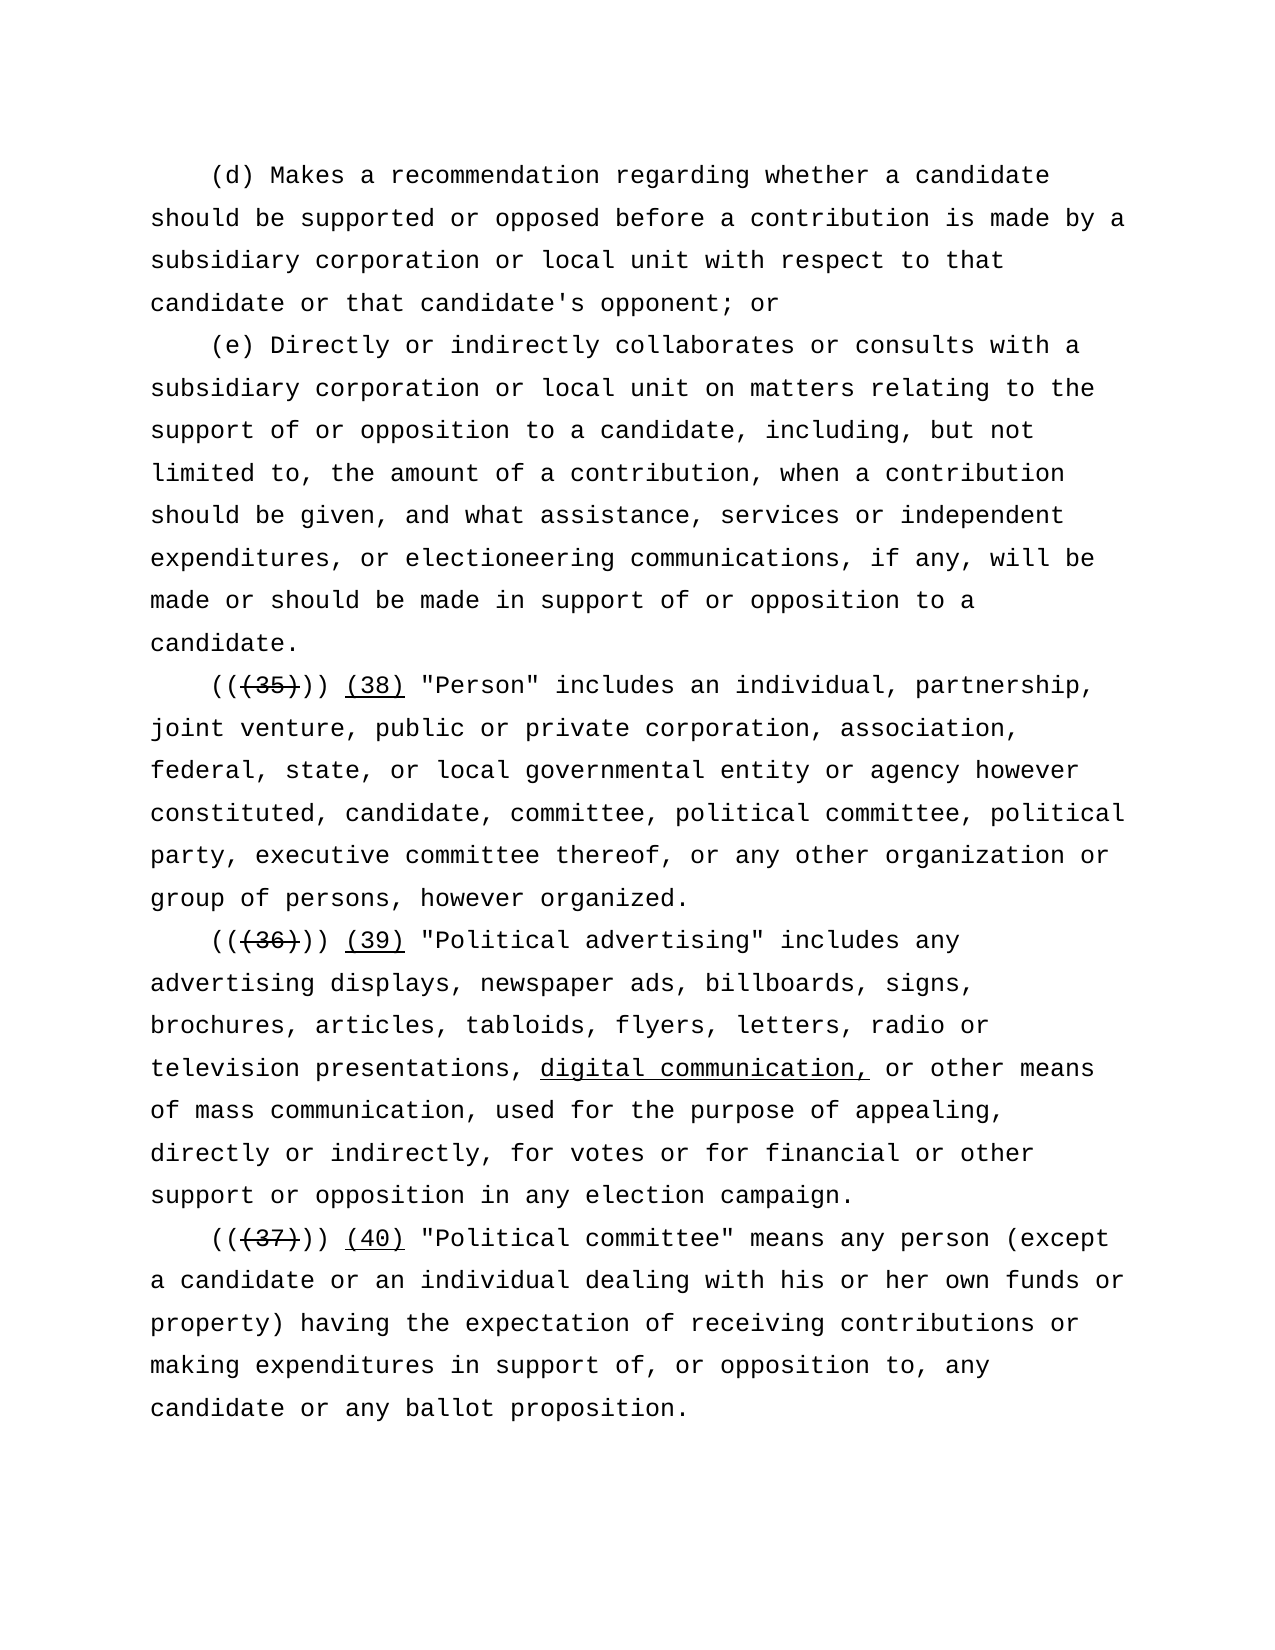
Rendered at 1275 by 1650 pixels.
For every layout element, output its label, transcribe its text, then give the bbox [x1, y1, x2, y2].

text (d) Makes a recommendation regarding whether a candidate should be supported or opposed before a contribution is made by a subsidiary corporation or local unit with respect to that candidate or that candidate's opponent; or [150, 150, 1125, 320]
text (((37))) (40) "Political committee" means any person (except a candidate or an individual dealing with his or her own funds or property) having the expectation of receiving contributions or making expenditures in support of, or opposition to, any candidate or any ballot proposition. [150, 1212, 1125, 1425]
text (((35))) (38) "Person" includes an individual, partnership, joint venture, public or private corporation, association, federal, state, or local governmental entity or agency however constituted, candidate, committee, political committee, political party, executive committee thereof, or any other organization or group of persons, however organized. [150, 660, 1125, 915]
text (e) Directly or indirectly collaborates or consults with a subsidiary corporation or local unit on matters relating to the support of or opposition to a candidate, including, but not limited to, the amount of a contribution, when a contribution should be given, and what assistance, services or independent expenditures, or electioneering communications, if any, will be made or should be made in support of or opposition to a candidate. [150, 320, 1125, 660]
text (((36))) (39) "Political advertising" includes any advertising displays, newspaper ads, billboards, signs, brochures, articles, tabloids, flyers, letters, radio or television presentations, digital communication, or other means of mass communication, used for the purpose of appealing, directly or indirectly, for votes or for financial or other support or opposition in any election campaign. [150, 915, 1125, 1212]
